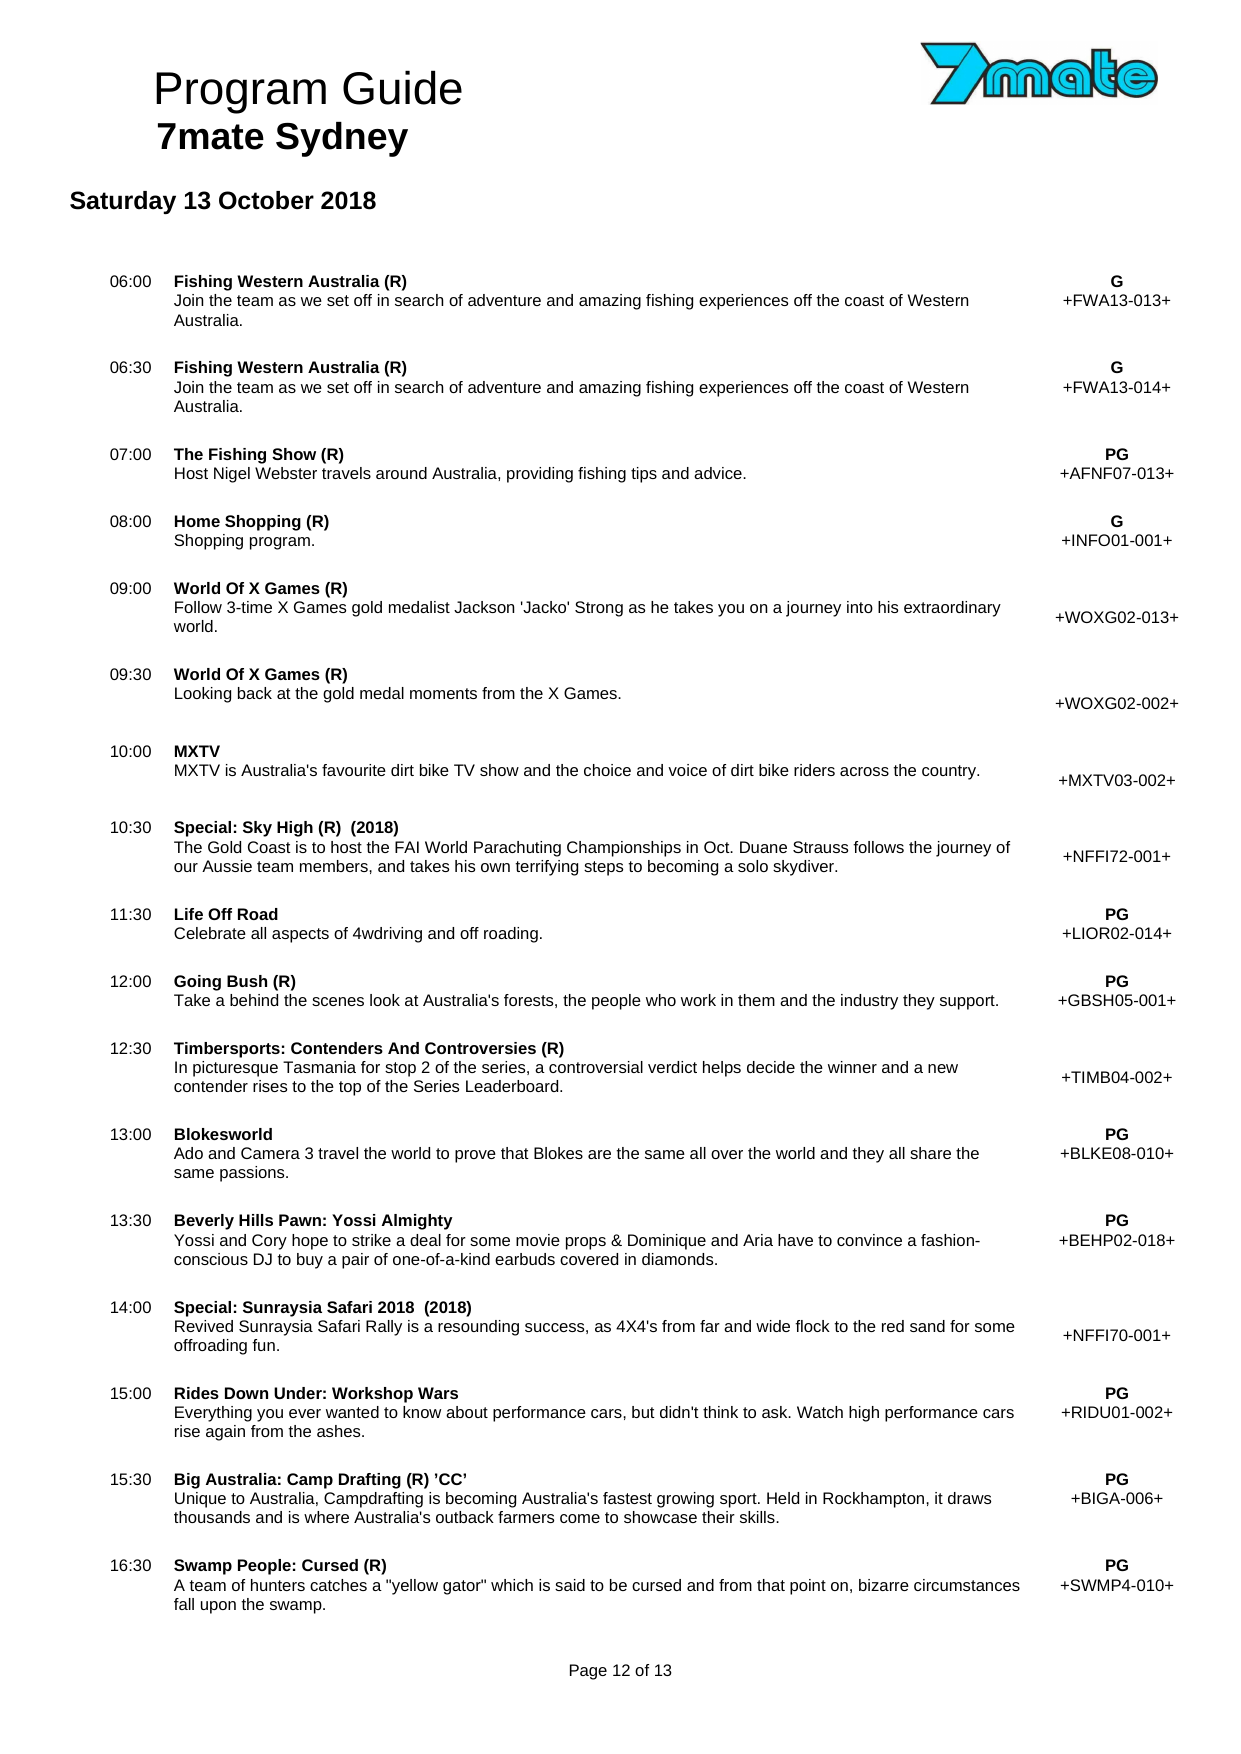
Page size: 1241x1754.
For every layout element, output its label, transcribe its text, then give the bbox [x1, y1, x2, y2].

table_header 14:00 [63, 1298, 162, 1355]
table_header Life Off Road Celebrate all aspects of 4wdriving and off roading. [163, 905, 1033, 943]
table_header G +INFO01-001+ [1034, 512, 1200, 550]
table_header World Of X Games (R) Looking back at the gold medal moments from the X Games. [163, 665, 1033, 713]
table_header +NFFI70-001+ [1034, 1298, 1200, 1355]
table_header Swamp People: Cursed (R) A team of hunters catches a "yellow gator" which is said to be cursed and from that point on, bizarre circumstances fall upon the swamp. [163, 1556, 1033, 1614]
table_header 11:30 [63, 905, 162, 943]
table_header +WOXG02-013+ [1034, 579, 1200, 636]
table_header 10:30 [63, 818, 162, 876]
table_header 09:30 [63, 665, 162, 713]
table_header 15:00 [63, 1384, 162, 1441]
table_header +NFFI72-001+ [1034, 818, 1200, 876]
text Saturday 13 October 2018 [62, 186, 1178, 214]
table_header PG +RIDU01-002+ [1034, 1384, 1200, 1441]
table_header 12:00 [63, 972, 162, 1010]
table_header Blokesworld Ado and Camera 3 travel the world to prove that Blokes are the same all over the world and they all share the same passions. [163, 1125, 1033, 1182]
picture [920, 41, 1159, 105]
table_header Special: Sunraysia Safari 2018 (2018) Revived Sunraysia Safari Rally is a resounding success, as 4X4's from far and wide flock to the red sand for some offroading fun. [163, 1298, 1033, 1355]
table_header Special: Sky High (R) (2018) The Gold Coast is to host the FAI World Parachuting Championships in Oct. Duane Strauss follows the journey of our Aussie team members, and takes his own terrifying steps to becoming a solo skydiver. [163, 818, 1033, 876]
table_header 06:30 [63, 358, 162, 416]
table_header +WOXG02-002+ [1034, 665, 1200, 713]
table_header 09:00 [63, 579, 162, 636]
table_header 08:00 [63, 512, 162, 550]
table_header PG +BEHP02-018+ [1034, 1211, 1200, 1269]
table_header Beverly Hills Pawn: Yossi Almighty Yossi and Cory hope to strike a deal for some movie props & Dominique and Aria have to convince a fashion-conscious DJ to buy a pair of one-of-a-kind earbuds covered in diamonds. [163, 1211, 1033, 1269]
table_header The Fishing Show (R) Host Nigel Webster travels around Australia, providing fishing tips and advice. [163, 445, 1033, 483]
table_header MXTV MXTV is Australia's favourite dirt bike TV show and the choice and voice of dirt bike riders across the country. [163, 742, 1033, 789]
table_header 07:00 [63, 445, 162, 483]
table_header 10:00 [63, 742, 162, 789]
table_header +MXTV03-002+ [1034, 742, 1200, 789]
table_header Timbersports: Contenders And Controversies (R) In picturesque Tasmania for stop 2 of the series, a controversial verdict helps decide the winner and a new contender rises to the top of the Series Leaderboard. [163, 1039, 1033, 1096]
table_header Going Bush (R) Take a behind the scenes look at Australia's forests, the people who work in them and the industry they support. [163, 972, 1033, 1010]
table_header G +FWA13-013+ [1034, 272, 1200, 329]
table_header 13:30 [63, 1211, 162, 1269]
table_header Fishing Western Australia (R) Join the team as we set off in search of adventure and amazing fishing experiences off the coast of Western Australia. [163, 358, 1033, 416]
table_header PG +SWMP4-010+ [1034, 1556, 1200, 1614]
table_header Home Shopping (R) Shopping program. [163, 512, 1033, 550]
table_header PG +BLKE08-010+ [1034, 1125, 1200, 1182]
table_header Fishing Western Australia (R) Join the team as we set off in search of adventure and amazing fishing experiences off the coast of Western Australia. [163, 272, 1033, 329]
table_header G +FWA13-014+ [1034, 358, 1200, 416]
table_header 12:30 [63, 1039, 162, 1096]
table_header PG +AFNF07-013+ [1034, 445, 1200, 483]
table_header 13:00 [63, 1125, 162, 1182]
table_header 06:00 [63, 272, 162, 329]
table_header PG +GBSH05-001+ [1034, 972, 1200, 1010]
table_header World Of X Games (R) Follow 3-time X Games gold medalist Jackson 'Jacko' Strong as he takes you on a journey into his extraordinary world. [163, 579, 1033, 636]
table_header PG +LIOR02-014+ [1034, 905, 1200, 943]
table_header 15:30 [63, 1470, 162, 1527]
table_header 16:30 [63, 1556, 162, 1614]
table_header PG +BIGA-006+ [1034, 1470, 1200, 1527]
table_header Big Australia: Camp Drafting (R) ’CC’ Unique to Australia, Campdrafting is becoming Australia's fastest growing sport. Held in Rockhampton, it draws thousands and is where Australia's outback farmers come to showcase their skills. [163, 1470, 1033, 1527]
table_header +TIMB04-002+ [1034, 1039, 1200, 1096]
table_header Rides Down Under: Workshop Wars Everything you ever wanted to know about performance cars, but didn't think to ask. Watch high performance cars rise again from the ashes. [163, 1384, 1033, 1441]
